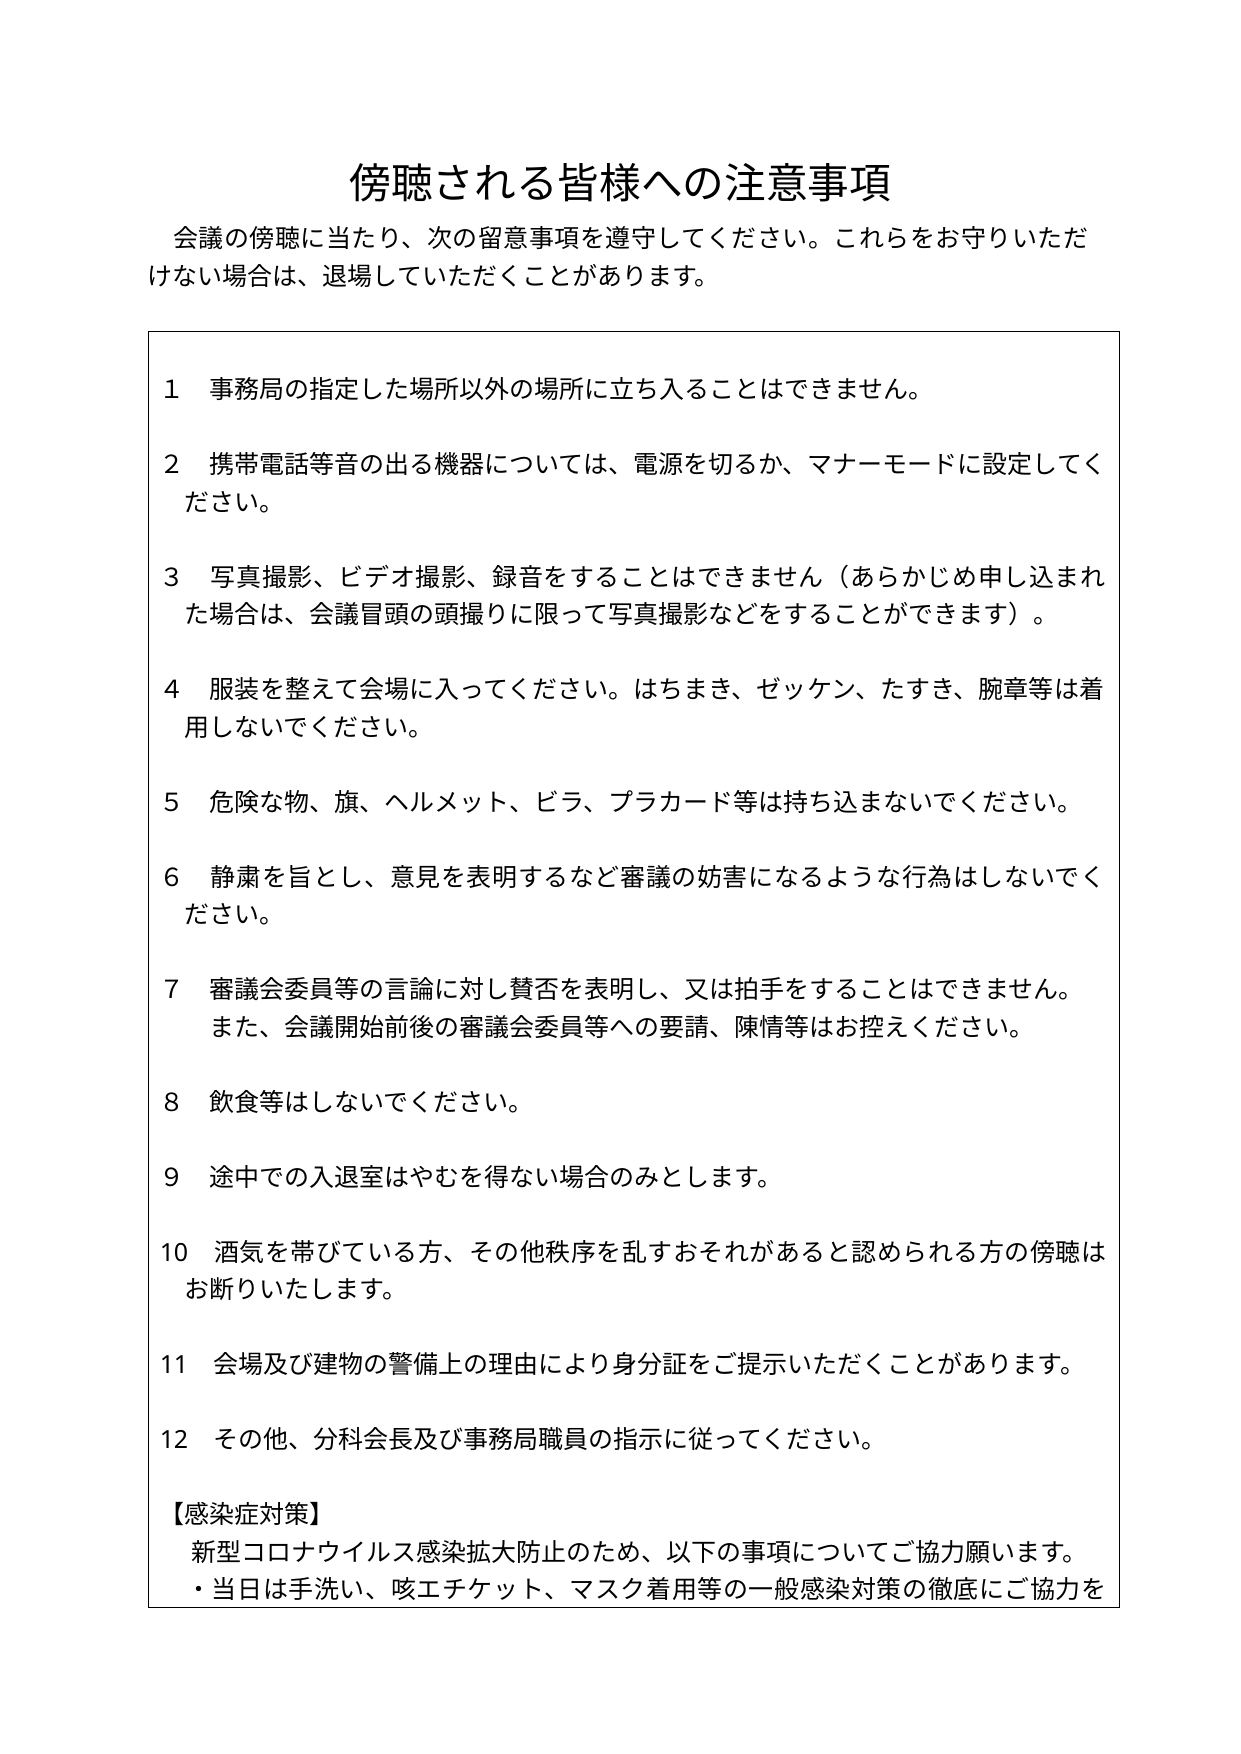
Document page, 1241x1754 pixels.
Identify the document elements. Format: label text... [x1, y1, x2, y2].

text 傍聴される皆様への注意事項 [148, 143, 1092, 218]
text 会議の傍聴に当たり、次の留意事項を遵守してください。これらをお守りいただけない場合は、退場していただくことがあります。 [148, 218, 1092, 293]
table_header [149, 332, 1119, 1607]
